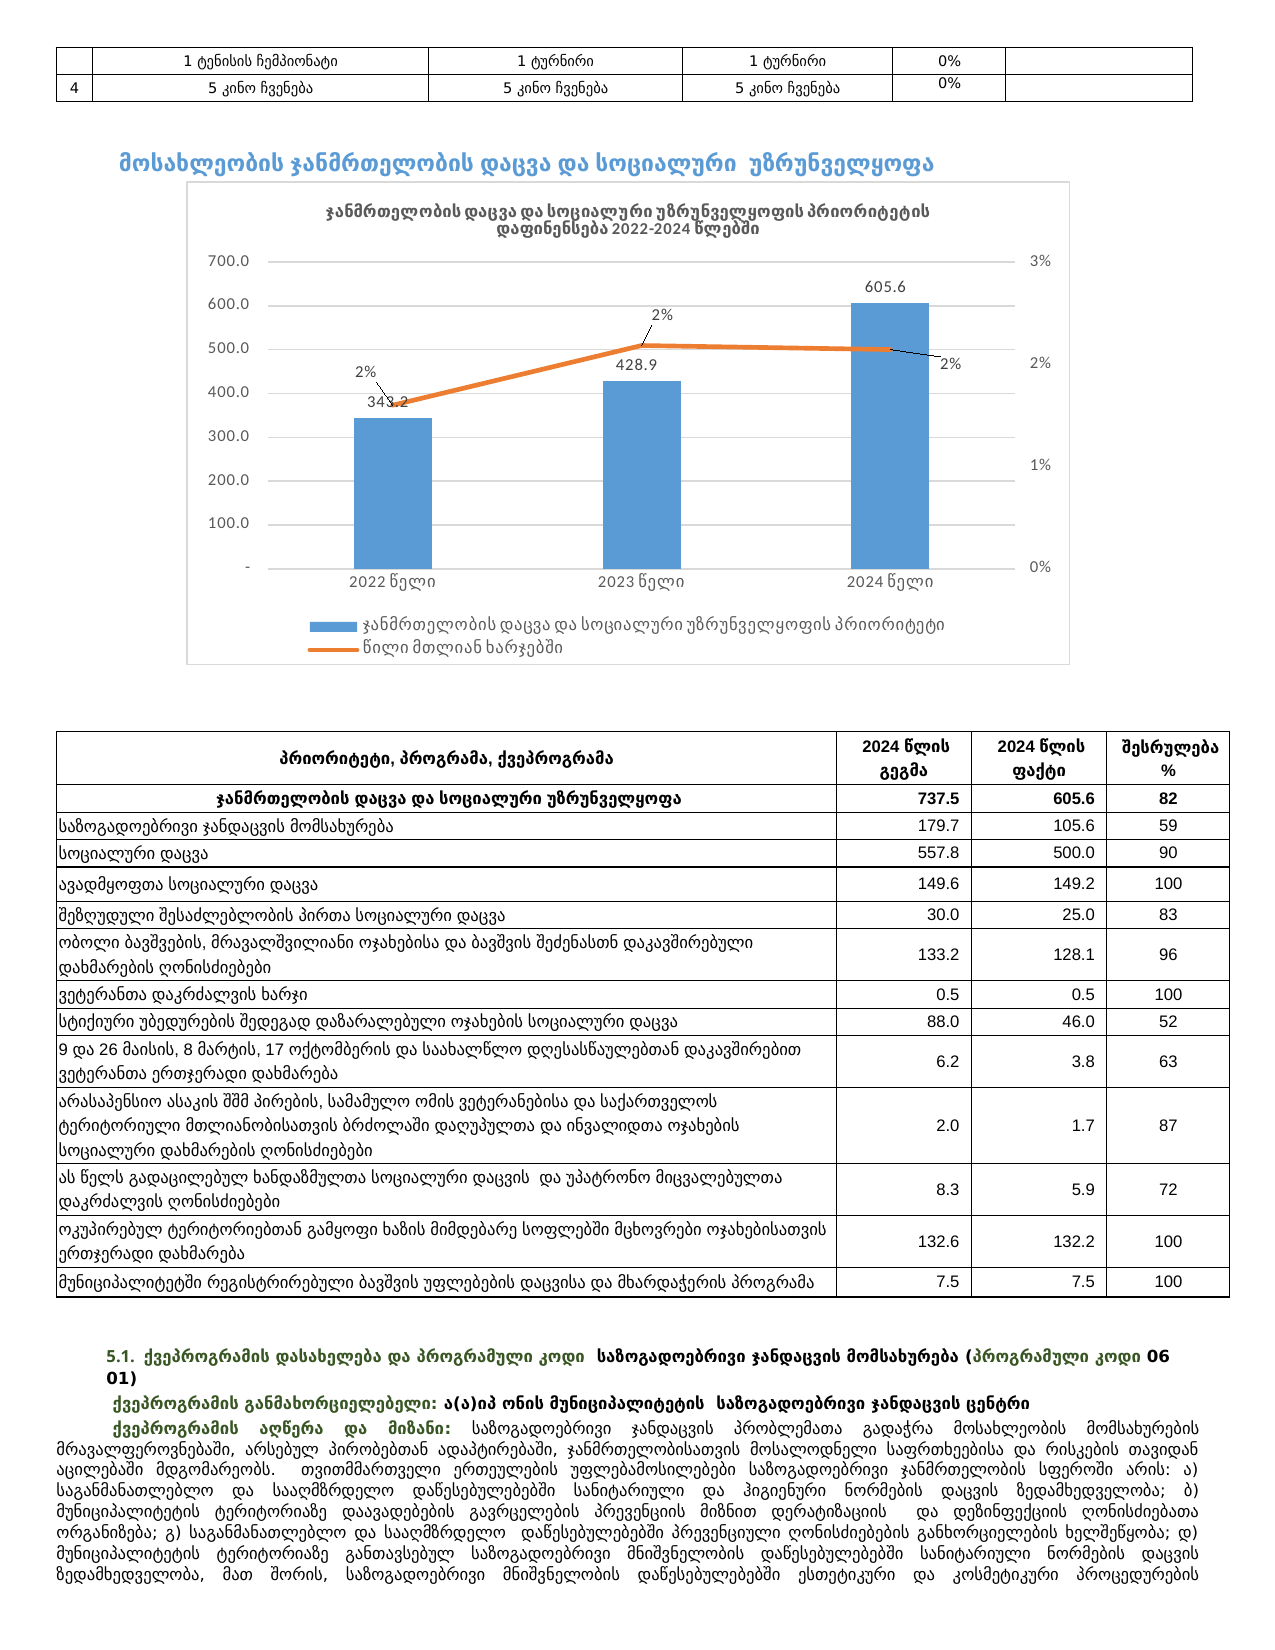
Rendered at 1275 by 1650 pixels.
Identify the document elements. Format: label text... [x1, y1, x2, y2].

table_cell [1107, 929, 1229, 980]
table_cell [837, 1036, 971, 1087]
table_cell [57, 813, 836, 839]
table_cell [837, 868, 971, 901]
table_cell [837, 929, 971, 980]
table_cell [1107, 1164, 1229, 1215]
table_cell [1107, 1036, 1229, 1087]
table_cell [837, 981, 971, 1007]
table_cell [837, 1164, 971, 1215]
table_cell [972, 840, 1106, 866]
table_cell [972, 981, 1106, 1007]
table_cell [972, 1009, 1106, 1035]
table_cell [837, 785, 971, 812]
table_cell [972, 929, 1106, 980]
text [56, 1418, 1200, 1584]
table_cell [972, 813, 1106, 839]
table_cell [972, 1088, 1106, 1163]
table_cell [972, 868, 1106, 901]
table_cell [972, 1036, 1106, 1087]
text 5.1. ქვეპროგრამის დასახელება და პროგრამული კოდი საზოგადოებრივი ჯანდაცვის მომსახურება (პროგრამული კოდი 06 01) [106, 1344, 1200, 1388]
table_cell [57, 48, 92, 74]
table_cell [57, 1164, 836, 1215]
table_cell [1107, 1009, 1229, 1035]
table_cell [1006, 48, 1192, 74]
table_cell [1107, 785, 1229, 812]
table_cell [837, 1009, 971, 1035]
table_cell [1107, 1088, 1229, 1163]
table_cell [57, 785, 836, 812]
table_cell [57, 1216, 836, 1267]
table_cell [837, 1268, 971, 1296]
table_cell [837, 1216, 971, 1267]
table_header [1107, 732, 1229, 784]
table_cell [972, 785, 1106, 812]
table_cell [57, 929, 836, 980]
text ქვეპროგრამის განმახორციელებელი: ა(ა)იპ ონის მუნიციპალიტეტის საზოგადოებრივი ჯანდაცვის ცენტრი [56, 1393, 1200, 1413]
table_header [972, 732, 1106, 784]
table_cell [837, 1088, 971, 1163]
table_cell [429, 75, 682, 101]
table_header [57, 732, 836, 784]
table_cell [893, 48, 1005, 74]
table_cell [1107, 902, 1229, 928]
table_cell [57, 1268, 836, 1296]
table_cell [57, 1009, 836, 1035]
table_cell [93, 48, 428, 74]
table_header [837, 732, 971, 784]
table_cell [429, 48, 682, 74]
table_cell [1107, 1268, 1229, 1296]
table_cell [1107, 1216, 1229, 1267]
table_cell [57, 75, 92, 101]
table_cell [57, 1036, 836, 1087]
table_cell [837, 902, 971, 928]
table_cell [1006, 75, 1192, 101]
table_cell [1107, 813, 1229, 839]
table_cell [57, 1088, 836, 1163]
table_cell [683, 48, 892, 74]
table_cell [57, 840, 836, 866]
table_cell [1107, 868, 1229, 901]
subtitle მოსახლეობის ჯანმრთელობის დაცვა და სოციალური უზრუნველყოფა [56, 147, 1200, 179]
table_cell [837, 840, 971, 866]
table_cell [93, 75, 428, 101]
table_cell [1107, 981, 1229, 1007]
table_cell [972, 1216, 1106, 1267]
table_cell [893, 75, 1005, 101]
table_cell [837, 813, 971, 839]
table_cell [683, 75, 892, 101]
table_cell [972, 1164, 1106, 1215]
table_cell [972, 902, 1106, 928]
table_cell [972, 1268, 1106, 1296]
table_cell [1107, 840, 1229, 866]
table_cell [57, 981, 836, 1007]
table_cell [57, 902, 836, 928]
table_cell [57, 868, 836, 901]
